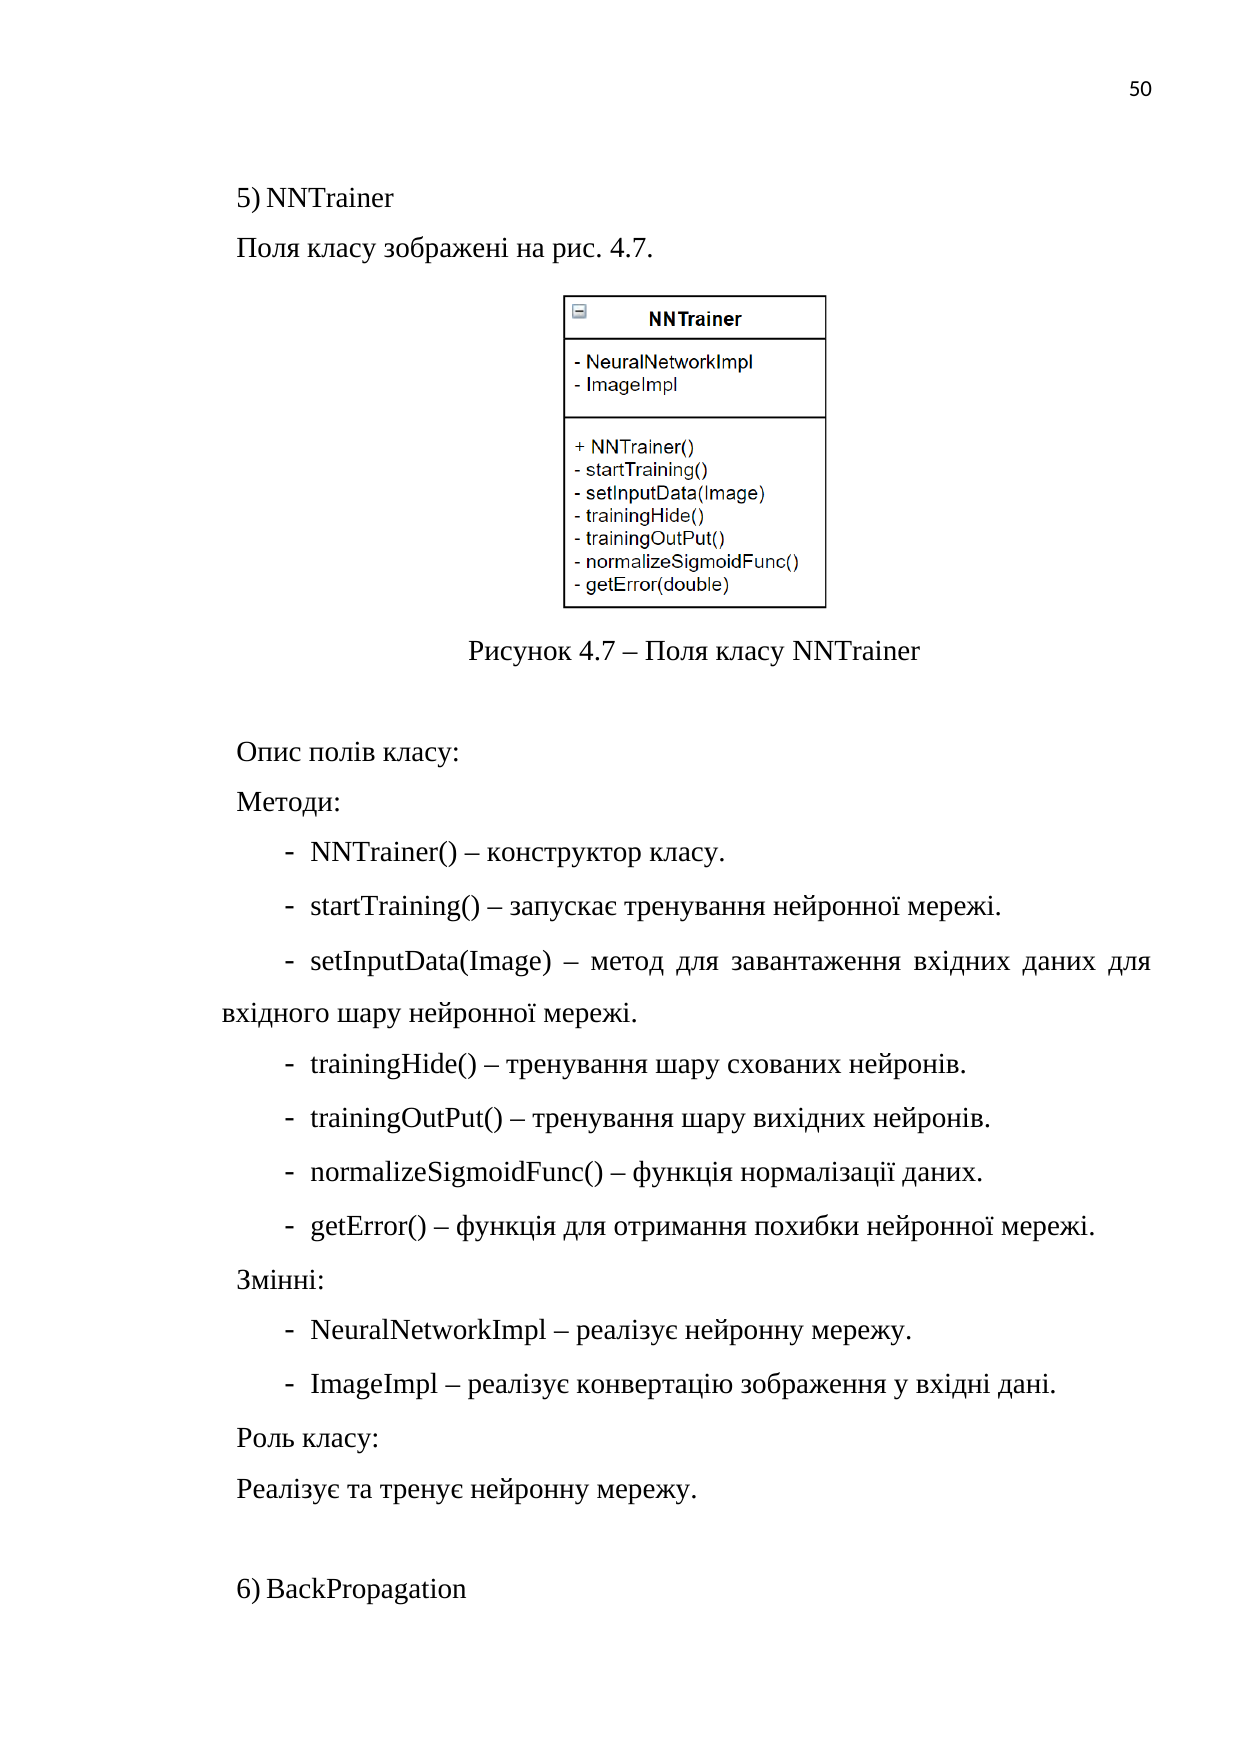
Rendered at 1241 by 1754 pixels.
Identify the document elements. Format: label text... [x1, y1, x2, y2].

list normalizeSigmoidFunc() – функція нормалізації даних. [222, 1154, 1152, 1190]
list NeuralNetworkImpl – реалізує нейронну мережу. [222, 1312, 1152, 1348]
list getError() – функція для отримання похибки нейронної мережі. [222, 1208, 1152, 1244]
list BackPropagation [177, 1571, 1152, 1605]
list NNTrainer() – конструктор класу. [222, 834, 1152, 871]
text Методи: [177, 784, 1152, 818]
text Рисунок 4.7 – Поля класу NNTrainer [177, 633, 1152, 667]
list startTraining() – запускає тренування нейронної мережі. [222, 888, 1152, 924]
text Реалізує та тренує нейронну мережу. [177, 1471, 1152, 1504]
picture [534, 280, 854, 620]
text Поля класу зображені на рис. 4.7. [177, 231, 1152, 264]
list ImageImpl – реалізує конвертацію зображення у вхідні дані. [222, 1366, 1152, 1402]
text Змінні: [177, 1262, 1152, 1296]
list setInputData(Image) – метод для завантаження вхідних даних для вхідного шару нейронної мережі. [222, 943, 1152, 1029]
text Опис полів класу: [177, 734, 1152, 767]
text Роль класу: [177, 1420, 1152, 1454]
list trainingOutPut() – тренування шару вихідних нейронів. [222, 1100, 1152, 1136]
list trainingHide() – тренування шару схованих нейронів. [222, 1046, 1152, 1082]
list NNTrainer [177, 180, 1152, 214]
